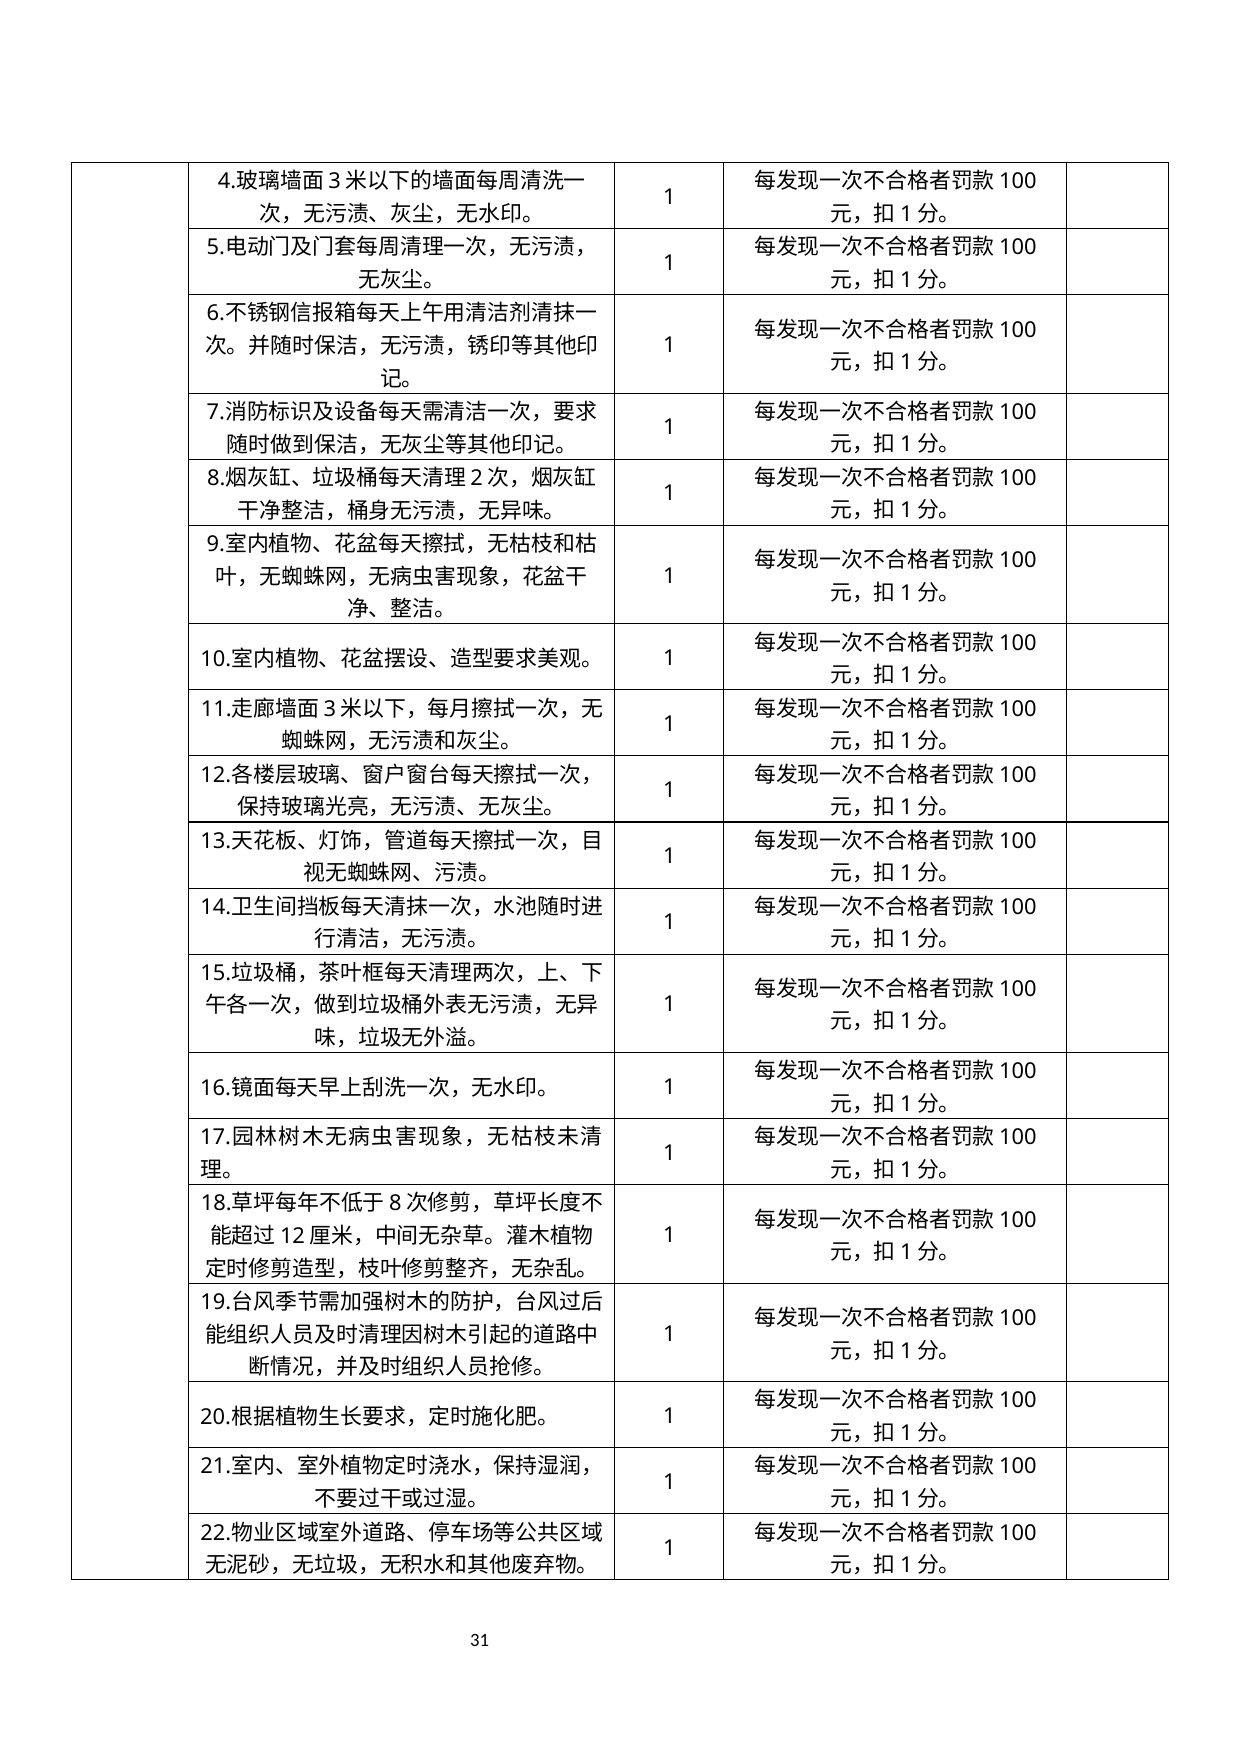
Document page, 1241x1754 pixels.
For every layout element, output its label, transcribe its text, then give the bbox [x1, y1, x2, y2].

table_cell 每发现一次不合格者罚款100元，扣1分。 [724, 1185, 1066, 1283]
table_cell 18.草坪每年不低于8次修剪，草坪长度不能超过12厘米，中间无杂草。灌木植物定时修剪造型，枝叶修剪整齐，无杂乱。 [189, 1185, 614, 1283]
table_cell 14.卫生间挡板每天清抹一次，水池随时进行清洁，无污渍。 [189, 889, 614, 953]
table_cell [1067, 460, 1168, 525]
table_cell 7.消防标识及设备每天需清洁一次，要求随时做到保洁，无灰尘等其他印记。 [189, 394, 614, 459]
table_cell [1067, 526, 1168, 623]
table_cell 每发现一次不合格者罚款100元，扣1分。 [724, 624, 1066, 689]
table_cell 4.玻璃墙面3米以下的墙面每周清洗一次，无污渍、灰尘，无水印。 [189, 163, 614, 228]
table_cell 1 [615, 823, 723, 887]
table_cell 每发现一次不合格者罚款100元，扣1分。 [724, 823, 1066, 887]
table_cell [1067, 1284, 1168, 1381]
table_cell 每发现一次不合格者罚款100元，扣1分。 [724, 690, 1066, 755]
table_cell 1 [615, 229, 723, 294]
table_cell [1067, 1448, 1168, 1513]
table_cell [1067, 955, 1168, 1052]
table_cell [1067, 163, 1168, 228]
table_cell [724, 163, 1066, 228]
table_cell [1067, 1053, 1168, 1118]
table_cell [1067, 1514, 1168, 1579]
table_cell [1067, 1382, 1168, 1447]
table_cell 每发现一次不合格者罚款100元，扣1分。 [724, 394, 1066, 459]
table_cell 1 [615, 1448, 723, 1513]
table_cell 1 [615, 1053, 723, 1118]
table_cell 1 [615, 1514, 723, 1579]
table_cell 每发现一次不合格者罚款100元，扣1分。 [724, 1053, 1066, 1118]
table_cell 11.走廊墙面3米以下，每月擦拭一次，无蜘蛛网，无污渍和灰尘。 [189, 690, 614, 755]
table_cell 1 [615, 1382, 723, 1447]
table_cell 1 [615, 295, 723, 393]
table_cell 1 [615, 690, 723, 755]
table_cell 每发现一次不合格者罚款100元，扣1分。 [724, 1448, 1066, 1513]
table_cell 1 [615, 1119, 723, 1184]
table_cell 1 [615, 526, 723, 623]
table_cell [1067, 690, 1168, 755]
table_cell 1 [615, 163, 723, 228]
table_cell 19.台风季节需加强树木的防护，台风过后能组织人员及时清理因树木引起的道路中断情况，并及时组织人员抢修。 [189, 1284, 614, 1381]
table_cell 每发现一次不合格者罚款100元，扣1分。 [724, 889, 1066, 953]
table_cell 每发现一次不合格者罚款100元，扣1分。 [724, 526, 1066, 623]
table_cell 每发现一次不合格者罚款100元，扣1分。 [724, 1382, 1066, 1447]
table_cell 1 [615, 394, 723, 459]
table_cell 每发现一次不合格者罚款100元，扣1分。 [724, 955, 1066, 1052]
table_cell [1067, 889, 1168, 953]
table_cell 22.物业区域室外道路、停车场等公共区域无泥砂，无垃圾，无积水和其他废弃物。 [189, 1514, 614, 1579]
table_cell 20.根据植物生长要求，定时施化肥。 [189, 1382, 614, 1447]
table_cell 15.垃圾桶，茶叶框每天清理两次，上、下午各一次，做到垃圾桶外表无污渍，无异味，垃圾无外溢。 [189, 955, 614, 1052]
table_cell 1 [615, 889, 723, 953]
table_cell 每发现一次不合格者罚款100元，扣1分。 [724, 756, 1066, 821]
table_cell 8.烟灰缸、垃圾桶每天清理2次，烟灰缸干净整洁，桶身无污渍，无异味。 [189, 460, 614, 525]
table_cell 12.各楼层玻璃、窗户窗台每天擦拭一次，保持玻璃光亮，无污渍、无灰尘。 [189, 756, 614, 821]
table_cell 1 [615, 624, 723, 689]
table_cell [1067, 1119, 1168, 1184]
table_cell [724, 1514, 1066, 1579]
table_cell 每发现一次不合格者罚款100元，扣1分。 [724, 229, 1066, 294]
table_cell [1067, 394, 1168, 459]
table_cell 17.园林树木无病虫害现象，无枯枝未清理。 [189, 1119, 614, 1184]
table_cell [1067, 756, 1168, 821]
table_cell 1 [615, 955, 723, 1052]
table_cell [1067, 295, 1168, 393]
table_cell 13.天花板、灯饰，管道每天擦拭一次，目视无蜘蛛网、污渍。 [189, 823, 614, 887]
table_cell [1067, 229, 1168, 294]
table_cell [1067, 823, 1168, 887]
table_cell 1 [615, 460, 723, 525]
table_cell 每发现一次不合格者罚款100元，扣1分。 [724, 1119, 1066, 1184]
table_cell 1 [615, 1185, 723, 1283]
table_cell 每发现一次不合格者罚款100元，扣1分。 [724, 1284, 1066, 1381]
table_cell 5.电动门及门套每周清理一次，无污渍，无灰尘。 [189, 229, 614, 294]
table_cell 每发现一次不合格者罚款100元，扣1分。 [724, 295, 1066, 393]
table_cell [1067, 1185, 1168, 1283]
table_cell 16.镜面每天早上刮洗一次，无水印。 [189, 1053, 614, 1118]
table_cell 1 [615, 1284, 723, 1381]
table_cell 1 [615, 756, 723, 821]
table_cell 21.室内、室外植物定时浇水，保持湿润，不要过干或过湿。 [189, 1448, 614, 1513]
table_cell 10.室内植物、花盆摆设、造型要求美观。 [189, 624, 614, 689]
table_cell 6.不锈钢信报箱每天上午用清洁剂清抹一次。并随时保洁，无污渍，锈印等其他印记。 [189, 295, 614, 393]
table_cell [1067, 624, 1168, 689]
table_cell 每发现一次不合格者罚款100元，扣1分。 [724, 460, 1066, 525]
table_cell 9.室内植物、花盆每天擦拭，无枯枝和枯叶，无蜘蛛网，无病虫害现象，花盆干净、整洁。 [189, 526, 614, 623]
